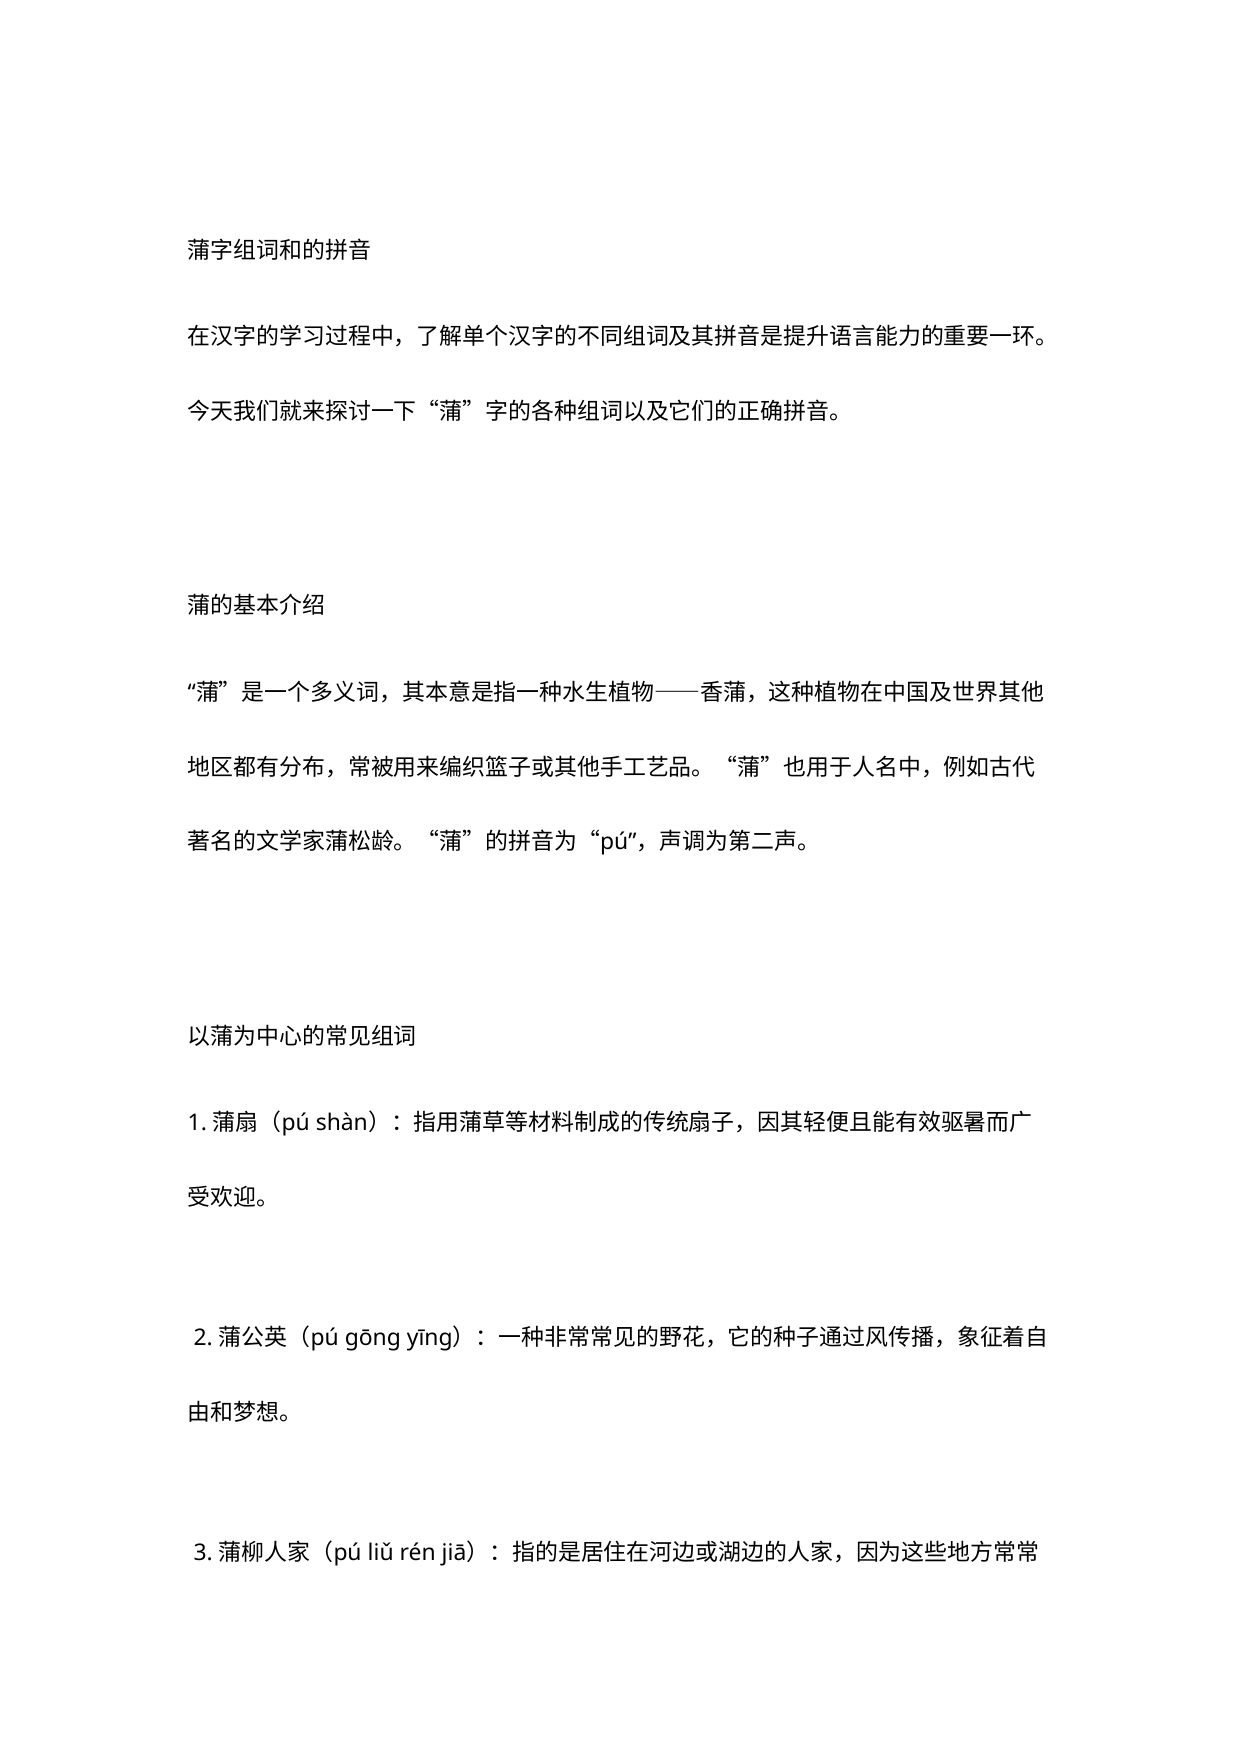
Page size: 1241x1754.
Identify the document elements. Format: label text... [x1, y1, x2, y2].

text 1. 蒲扇（pú shàn）：指用蒲草等材料制成的传统扇子，因其轻便且能有效驱暑而广受欢迎。 [187, 1088, 1053, 1228]
text 在汉字的学习过程中，了解单个汉字的不同组词及其拼音是提升语言能力的重要一环。今天我们就来探讨一下“蒲”字的各种组词以及它们的正确拼音。 [187, 302, 1053, 442]
text 2. 蒲公英（pú gōng yīng）：一种非常常见的野花，它的种子通过风传播，象征着自由和梦想。 [187, 1303, 1053, 1443]
text 蒲的基本介绍 [187, 571, 1053, 636]
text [187, 1518, 1053, 1583]
text 蒲字组词和的拼音 [187, 216, 1053, 281]
text 以蒲为中心的常见组词 [187, 1002, 1053, 1067]
text “蒲”是一个多义词，其本意是指一种水生植物——香蒲，这种植物在中国及世界其他地区都有分布，常被用来编织篮子或其他手工艺品。“蒲”也用于人名中，例如古代著名的文学家蒲松龄。“蒲”的拼音为“pú”，声调为第二声。 [187, 658, 1053, 872]
